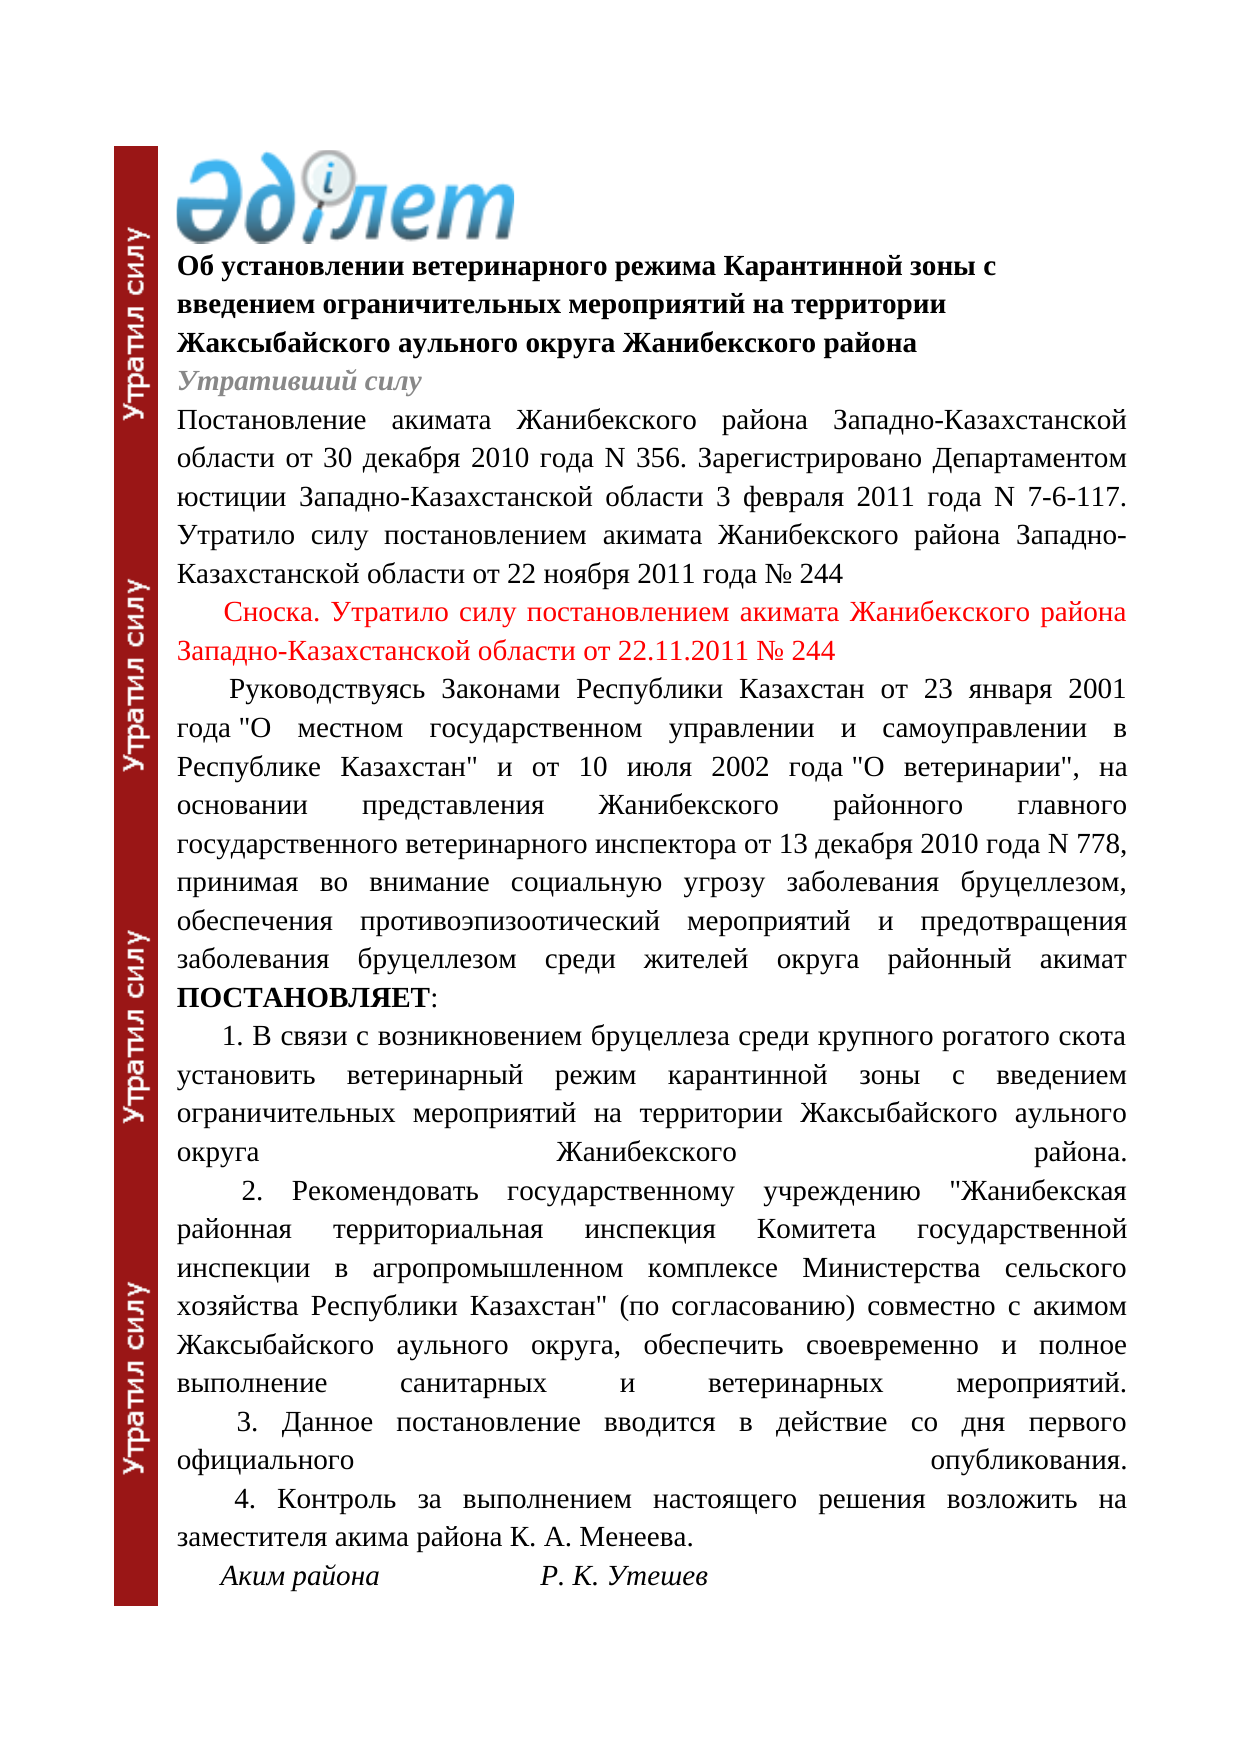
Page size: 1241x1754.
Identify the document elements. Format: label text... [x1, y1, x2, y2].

text Утративший силу [112, 363, 1128, 397]
text Об установлении ветеринарного режима Карантинной зоны с введением ограничительных мероприятий на территории Жаксыбайского аульного округа Жанибекского района [112, 248, 1128, 358]
picture [114, 146, 158, 248]
picture [176, 150, 515, 244]
picture [114, 589, 158, 594]
picture [114, 397, 158, 402]
picture [114, 1592, 158, 1606]
text Руководствуясь Законами Республики Казахстан от 23 января 2001 года "О местном государственном управлении и самоуправлении в Республике Казахстан" и от 10 июля 2002 года "О ветеринарии", на основании представления Жанибекского районного главного государственного ветеринарного инспектора от 13 декабря 2010 года N 778, принимая во внимание социальную угрозу заболевания бруцеллезом, обеспечения противоэпизоотический мероприятий и предотвращения заболевания бруцеллезом среди жителей округа районный акимат ПОСТАНОВЛЯЕТ: 1. В связи с возникновением бруцеллеза среди крупного рогатого скота установить ветеринарный режим карантинной зоны с введением ограничительных мероприятий на территории Жаксыбайского аульного округа Жанибекского района. 2. Рекомендовать государственному учреждению "Жанибекская районная территориальная инспекция Комитета государственной инспекции в агропромышленном комплексе Министерства сельского хозяйства Республики Казахстан" (по согласованию) совместно с акимом Жаксыбайского аульного округа, обеспечить своевременно и полное выполнение санитарных и ветеринарных мероприятий. 3. Данное постановление вводится в действие со дня первого официального опубликования. 4. Контроль за выполнением настоящего решения возложить на заместителя акима района К. А. Менеева. [112, 672, 1128, 1553]
picture [114, 358, 158, 363]
text Постановление акимата Жанибекского района Западно-Казахстанской области от 30 декабря 2010 года N 356. Зарегистрировано Департаментом юстиции Западно-Казахстанской области 3 февраля 2011 года N 7-6-117. Утратило силу постановлением акимата Жанибекского района Западно-Казахстанской области от 22 ноября 2011 года № 244 [112, 402, 1128, 589]
text Сноска. Утратило силу постановлением акимата Жанибекского района Западно-Казахстанской области от 22.11.2011 № 244 [112, 594, 1128, 667]
picture [114, 667, 158, 672]
picture [114, 1553, 158, 1558]
text Аким района Р. К. Утешев [112, 1558, 1128, 1592]
